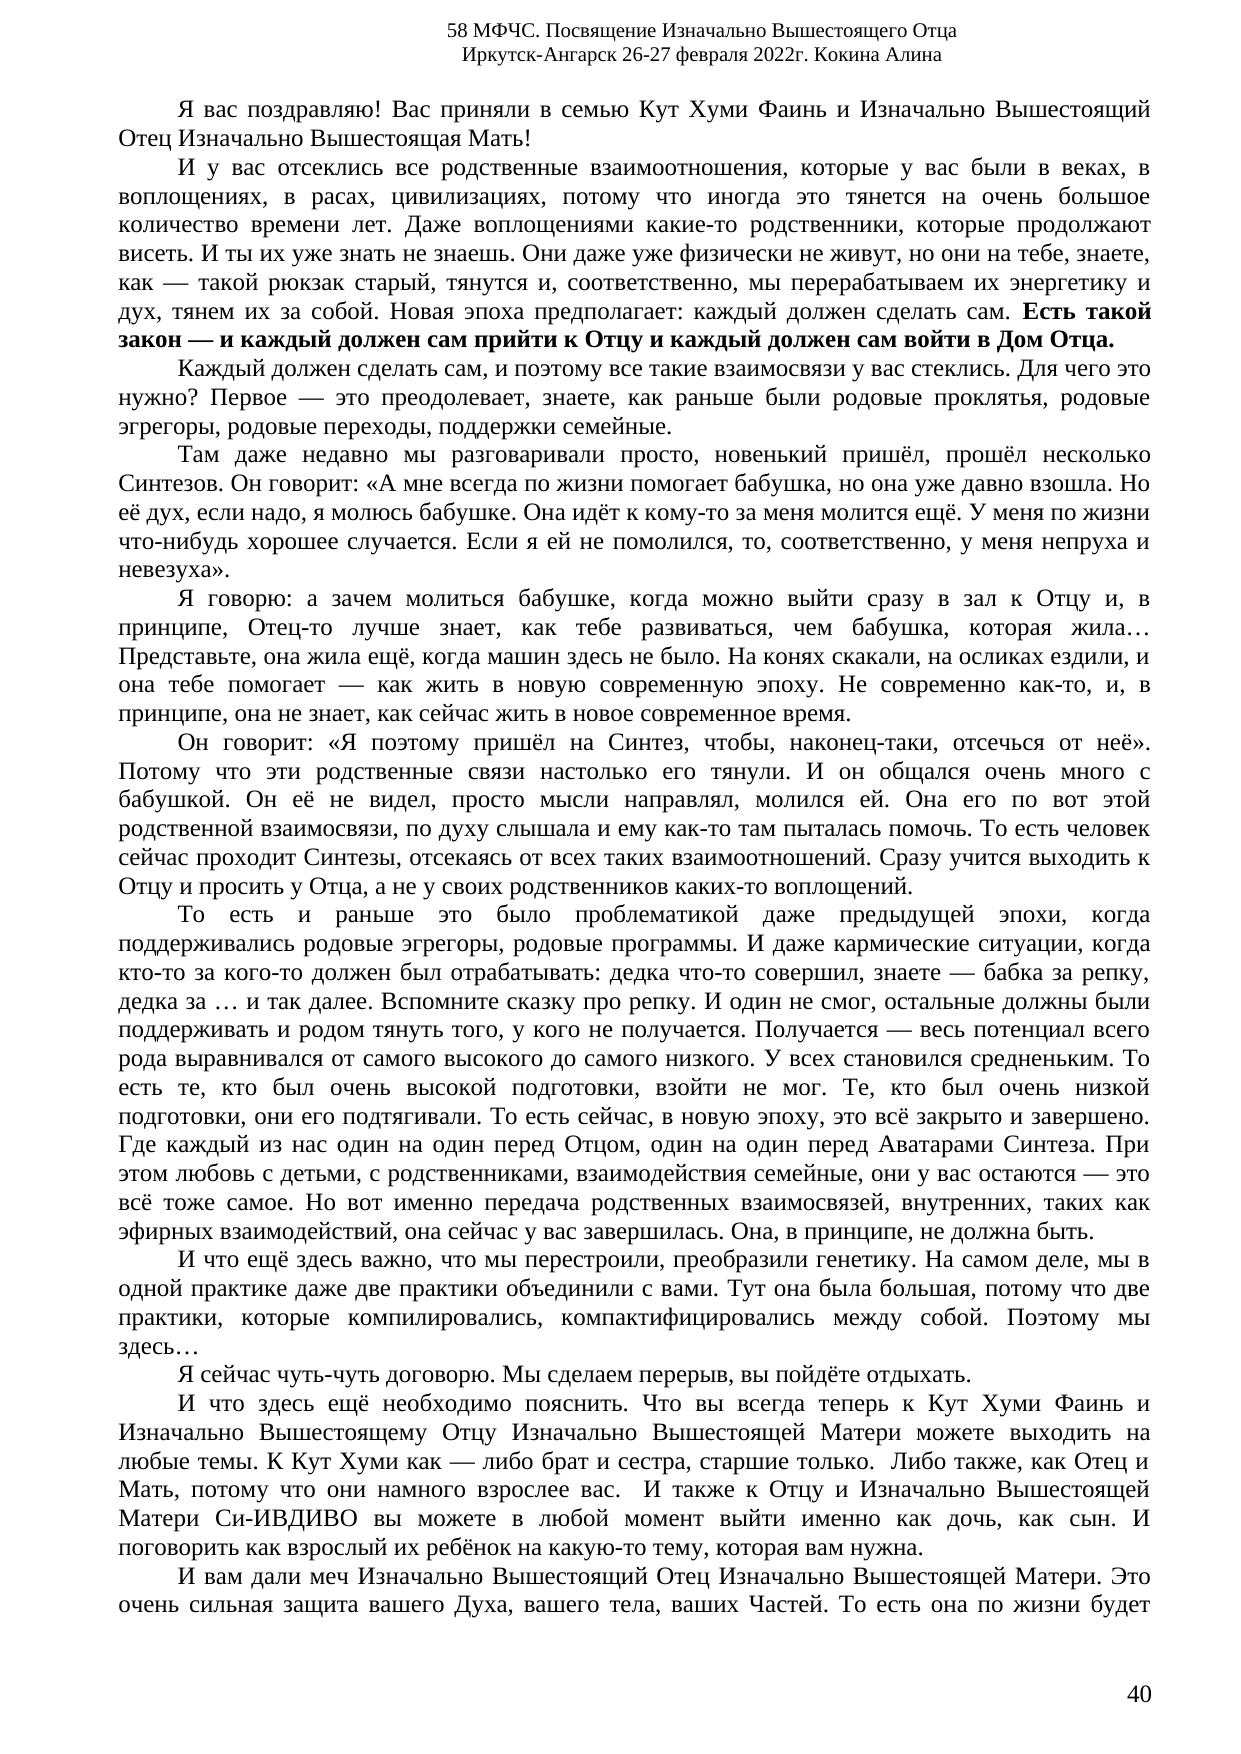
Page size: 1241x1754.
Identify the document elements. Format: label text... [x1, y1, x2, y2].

text Он говорит: «Я поэтому пришёл на Синтез, чтобы, наконец-таки, отсечься от неё». Потому что эти родственные связи настолько его тянули. И он общался очень много с бабушкой. Он её не видел, просто мысли направлял, молился ей. Она его по вот этой родственной взаимосвязи, по духу слышала и ему как-то там пыталась помочь. То есть человек сейчас проходит Синтезы, отсекаясь от всех таких взаимоотношений. Сразу учится выходить к Отцу и просить у Отца, а не у своих родственников каких-то воплощений. [118, 727, 1152, 899]
text Там даже недавно мы разговаривали просто, новенький пришёл, прошёл несколько Синтезов. Он говорит: «А мне всегда по жизни помогает бабушка, но она уже давно взошла. Но её дух, если надо, я молюсь бабушке. Она идёт к кому-то за меня молится ещё. У меня по жизни что-нибудь хорошее случается. Если я ей не помолился, то, соответственно, у меня непруха и невезуха». [118, 439, 1152, 583]
text И у вас отсеклись все родственные взаимоотношения, которые у вас были в веках, в воплощениях, в расах, цивилизациях, потому что иногда это тянется на очень большое количество времени лет. Даже воплощениями какие-то родственники, которые продолжают висеть. И ты их уже знать не знаешь. Они даже уже физически не живут, но они на тебе, знаете, как — такой рюкзак старый, тянутся и, соответственно, мы перерабатываем их энергетику и дух, тянем их за собой. Новая эпоха предполагает: каждый должен сделать сам. Есть такой закон — и каждый должен сам прийти к Отцу и каждый должен сам войти в Дом Отца. [118, 152, 1152, 353]
text Я вас поздравляю! Вас приняли в семью Кут Хуми Фаинь и Изначально Вышестоящий Отец Изначально Вышестоящая Мать! [118, 94, 1152, 152]
text И что ещё здесь важно, что мы перестроили, преобразили генетику. На самом деле, мы в одной практике даже две практики объединили с вами. Тут она была большая, потому что две практики, которые компилировались, компактифицировались между собой. Поэтому мы здесь… [118, 1244, 1152, 1359]
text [118, 1561, 1152, 1618]
text Я говорю: а зачем молиться бабушке, когда можно выйти сразу в зал к Отцу и, в принципе, Отец-то лучше знает, как тебе развиваться, чем бабушка, которая жила… Представьте, она жила ещё, когда машин здесь не было. На конях скакали, на осликах ездили, и она тебе помогает — как жить в новую современную эпоху. Не современно как-то, и, в принципе, она не знает, как сейчас жить в новое современное время. [118, 583, 1152, 727]
text Я сейчас чуть-чуть договорю. Мы сделаем перерыв, вы пойдёте отдыхать. [118, 1359, 1152, 1388]
text И что здесь ещё необходимо пояснить. Что вы всегда теперь к Кут Хуми Фаинь и Изначально Вышестоящему Отцу Изначально Вышестоящей Матери можете выходить на любые темы. К Кут Хуми как — либо брат и сестра, старшие только. Либо также, как Отец и Мать, потому что они намного взрослее вас. И также к Отцу и Изначально Вышестоящей Матери Си-ИВДИВО вы можете в любой момент выйти именно как дочь, как сын. И поговорить как взрослый их ребёнок на какую-то тему, которая вам нужна. [118, 1388, 1152, 1561]
text То есть и раньше это было проблематикой даже предыдущей эпохи, когда поддерживались родовые эгрегоры, родовые программы. И даже кармические ситуации, когда кто-то за кого-то должен был отрабатывать: дедка что-то совершил, знаете — бабка за репку, дедка за … и так далее. Вспомните сказку про репку. И один не смог, остальные должны были поддерживать и родом тянуть того, у кого не получается. Получается — весь потенциал всего рода выравнивался от самого высокого до самого низкого. У всех становился средненьким. То есть те, кто был очень высокой подготовки, взойти не мог. Те, кто был очень низкой подготовки, они его подтягивали. То есть сейчас, в новую эпоху, это всё закрыто и завершено. Где каждый из нас один на один перед Отцом, один на один перед Аватарами Синтеза. При этом любовь с детьми, с родственниками, взаимодействия семейные, они у вас остаются — это всё тоже самое. Но вот именно передача родственных взаимосвязей, внутренних, таких как эфирных взаимодействий, она сейчас у вас завершилась. Она, в принципе, не должна быть. [118, 899, 1152, 1244]
text Каждый должен сделать сам, и поэтому все такие взаимосвязи у вас стеклись. Для чего это нужно? Первое — это преодолевает, знаете, как раньше были родовые проклятья, родовые эгрегоры, родовые переходы, поддержки семейные. [118, 353, 1152, 439]
